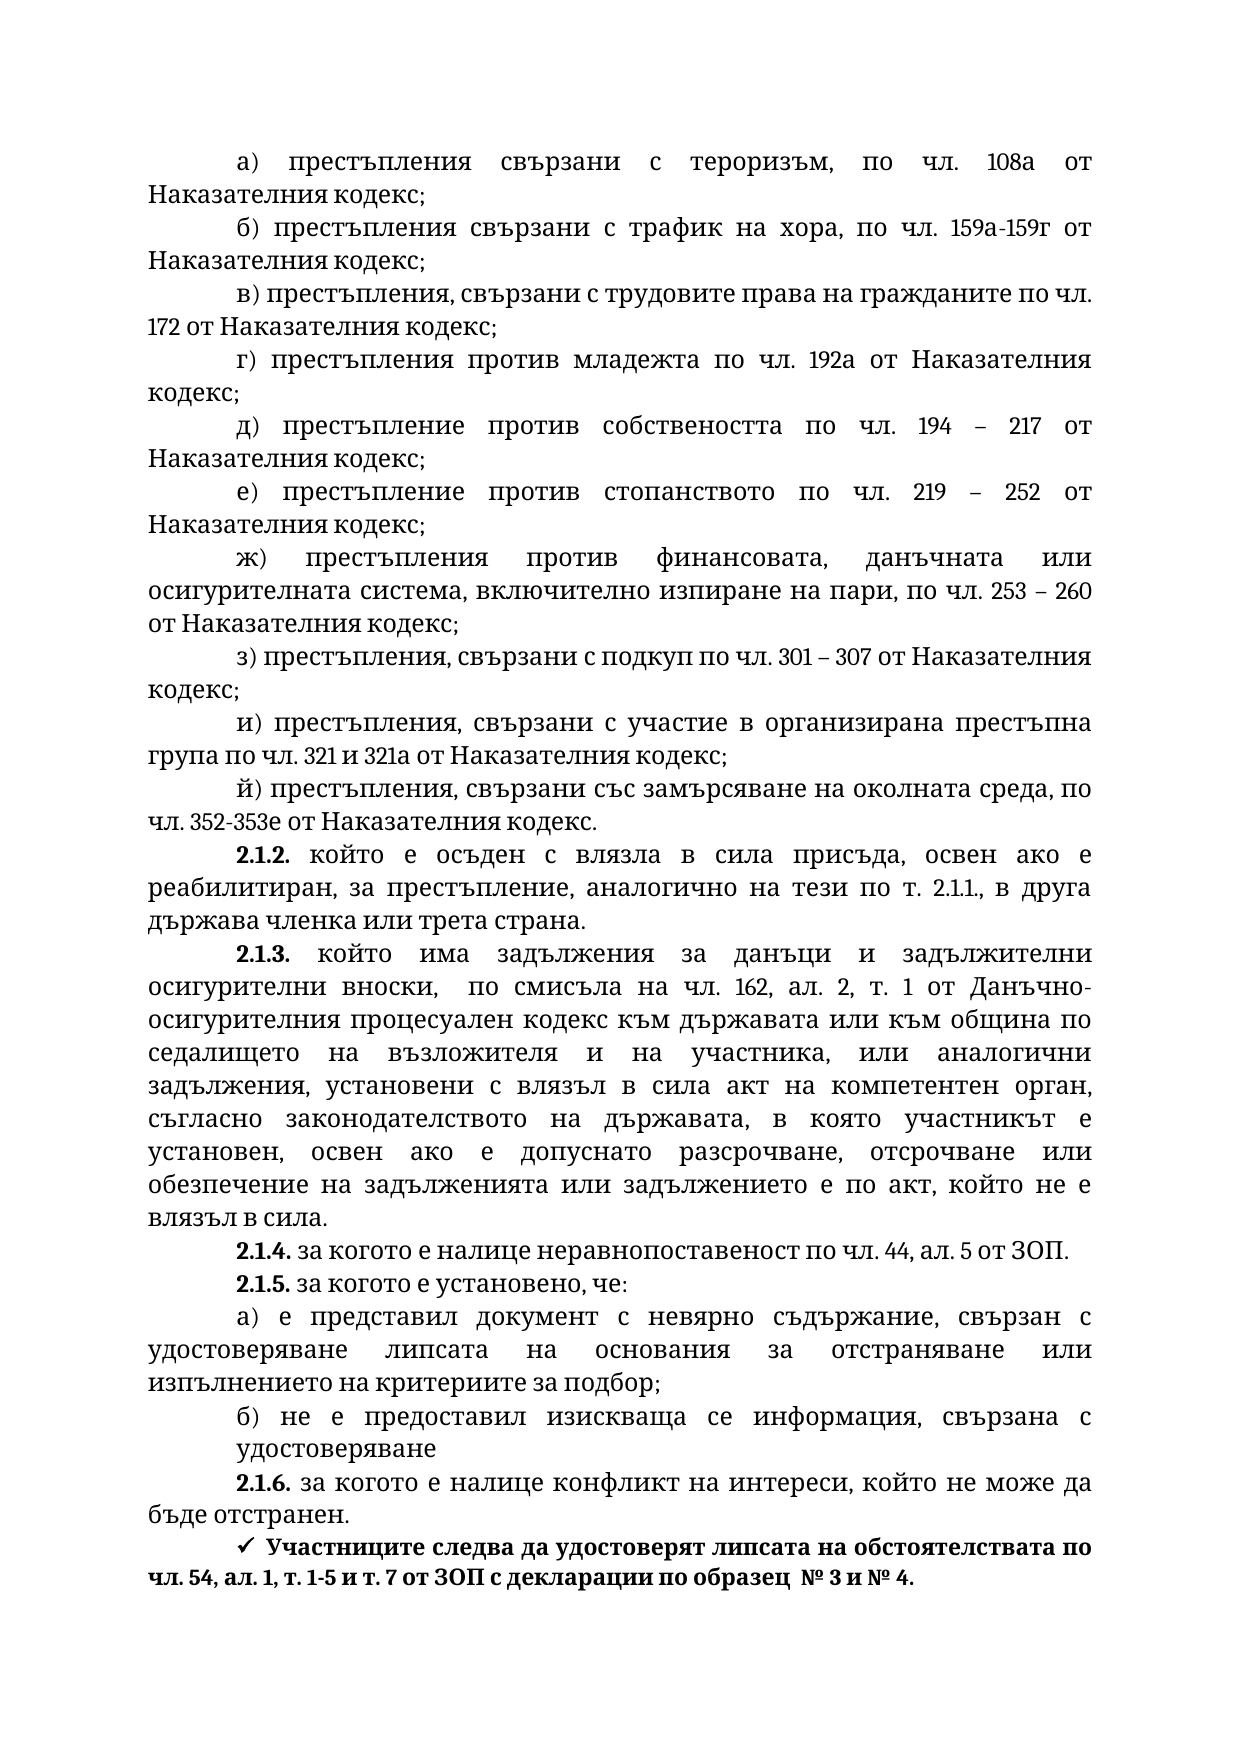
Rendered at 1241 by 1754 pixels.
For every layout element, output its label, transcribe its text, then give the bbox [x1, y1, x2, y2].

text а) е представил документ с невярно съдържание, свързан с удостоверяване липсата на основания за отстраняване или изпълнението на критериите за подбор; [148, 1303, 1093, 1398]
text 2.1.4. за когото е налице неравнопоставеност по чл. 44, ал. 5 от ЗОП. [148, 1237, 1093, 1266]
text 2.1.6. за когото е налице конфликт на интереси, който не може да бъде отстранен. [148, 1468, 1093, 1530]
text й) престъпления, свързани със замърсяване на околната среда, по чл. 352-353е от Наказателния кодекс. [148, 775, 1093, 837]
text в) престъпления, свързани с трудовите права на гражданите по чл. 172 от Наказателния кодекс; [148, 280, 1093, 341]
text и) престъпления, свързани с участие в организирана престъпна група по чл. 321 и 321а от Наказателния кодекс; [148, 709, 1093, 771]
list Участниците следва да удостоверят липсата на обстоятелствата по чл. 54, ал. 1, т. 1-5 и т. 7 от ЗОП с декларации по образец № 3 и № 4. [148, 1534, 1093, 1591]
text а) престъпления свързани с тероризъм, по чл. 108а от Наказателния кодекс; [148, 148, 1093, 209]
text е) престъпление против стопанството по чл. 219 – 252 от Наказателния кодекс; [148, 478, 1093, 539]
text 2.1.3. който има задължения за данъци и задължителни осигурителни вноски, по смисъла на чл. 162, ал. 2, т. 1 от Данъчно-осигурителния процесуален кодекс към държавата или към община по седалището на възложителя и на участника, или аналогични задължения, установени с влязъл в сила акт на компетентен орган, съгласно законодателството на държавата, в която участникът е установен, освен ако е допуснато разсрочване, отсрочване или обезпечение на задълженията или задължението е по акт, който не е влязъл в сила. [148, 940, 1093, 1233]
text д) престъпление против собствеността по чл. 194 – 217 от Наказателния кодекс; [148, 412, 1093, 473]
text 2.1.2. който е осъден с влязла в сила присъда, освен ако е реабилитиран, за престъпление, аналогично на тези по т. 2.1.1., в друга държава членка или трета страна. [148, 841, 1093, 936]
text з) престъпления, свързани с подкуп по чл. 301 – 307 от Наказателния кодекс; [148, 643, 1093, 705]
text б) не е предоставил изискваща се информация, свързана с удостоверяване [236, 1402, 1093, 1464]
text 2.1.5. за когото е установено, че: [148, 1270, 1093, 1299]
text б) престъпления свързани с трафик на хора, по чл. 159а-159г от Наказателния кодекс; [148, 214, 1093, 275]
text ж) престъпления против финансовата, данъчната или осигурителната система, включително изпиране на пари, по чл. 253 – 260 от Наказателния кодекс; [148, 544, 1093, 639]
text г) престъпления против младежта по чл. 192а от Наказателния кодекс; [148, 346, 1093, 407]
